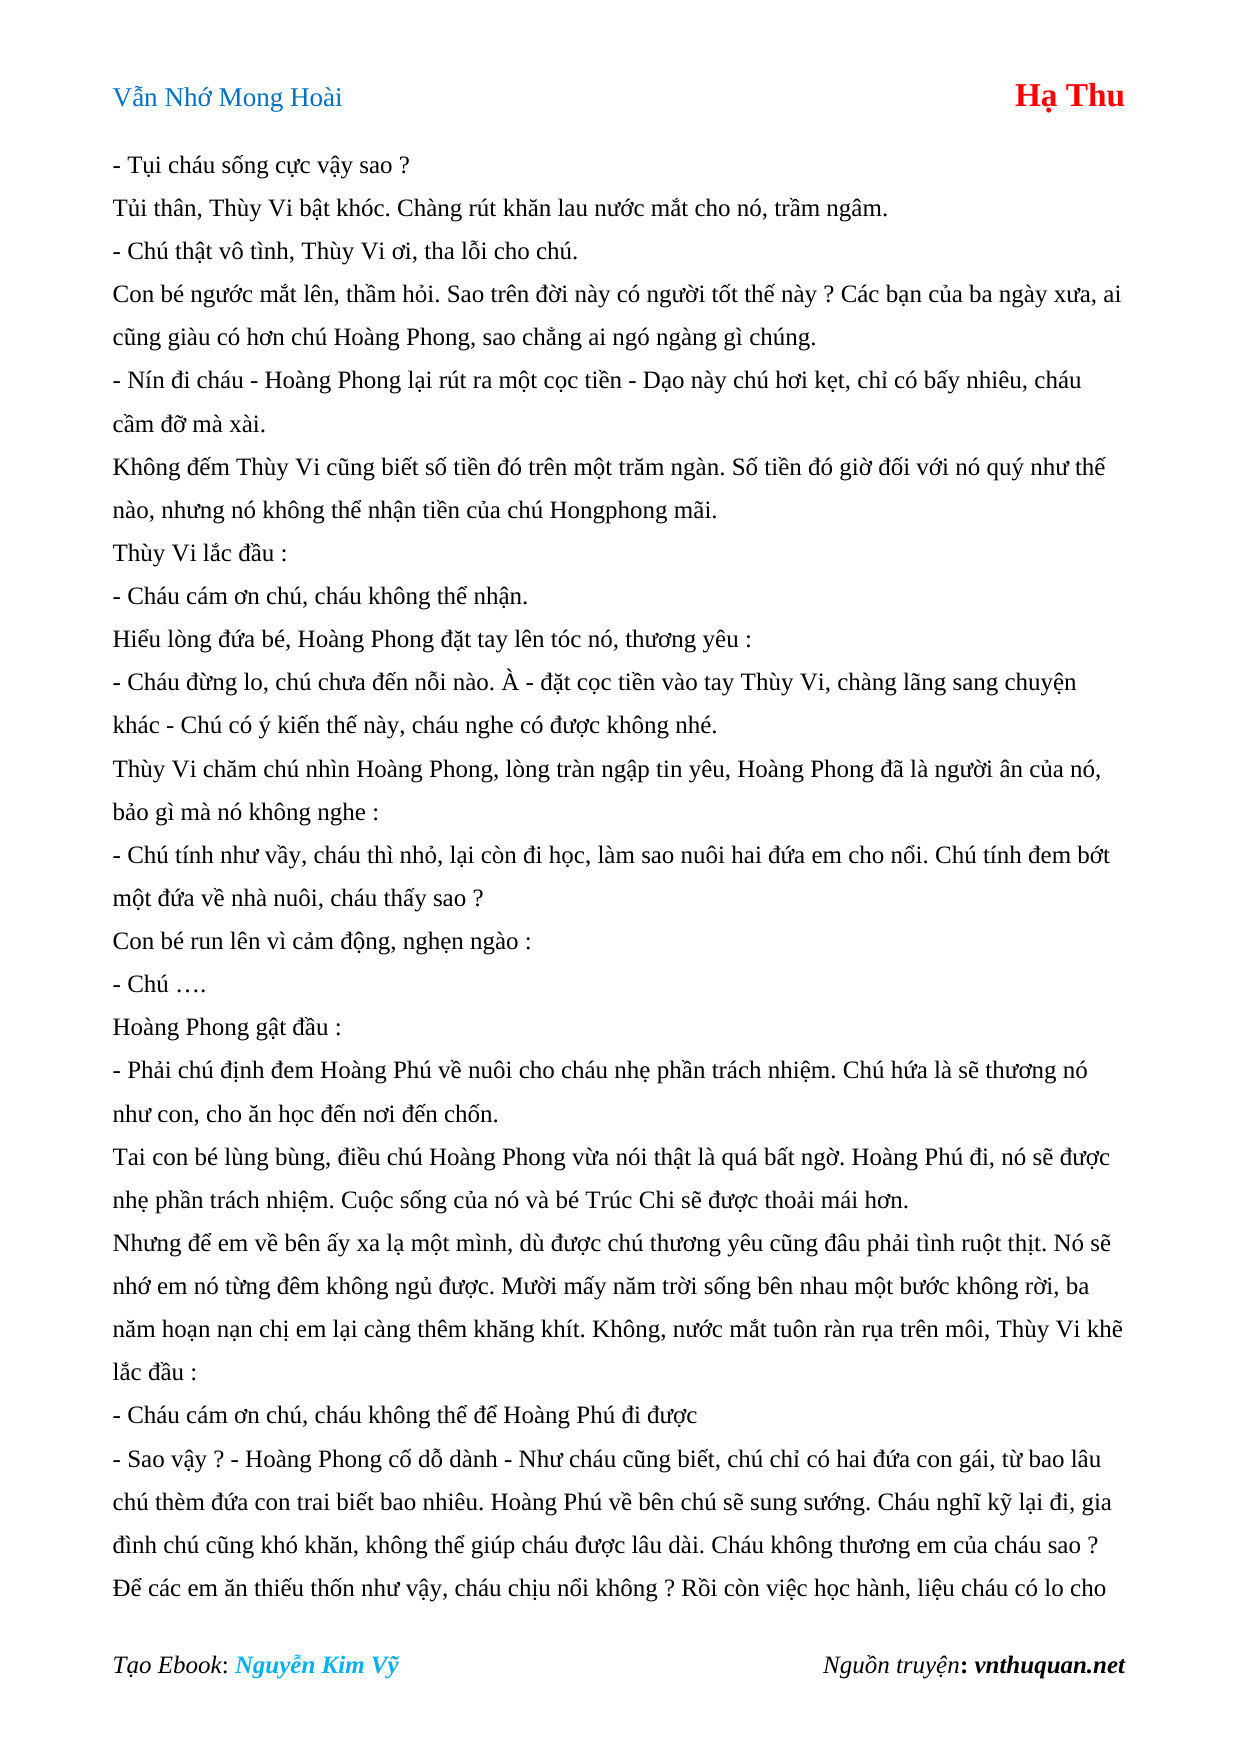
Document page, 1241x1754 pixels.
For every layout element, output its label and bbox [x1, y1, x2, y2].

text [112, 150, 1128, 1602]
